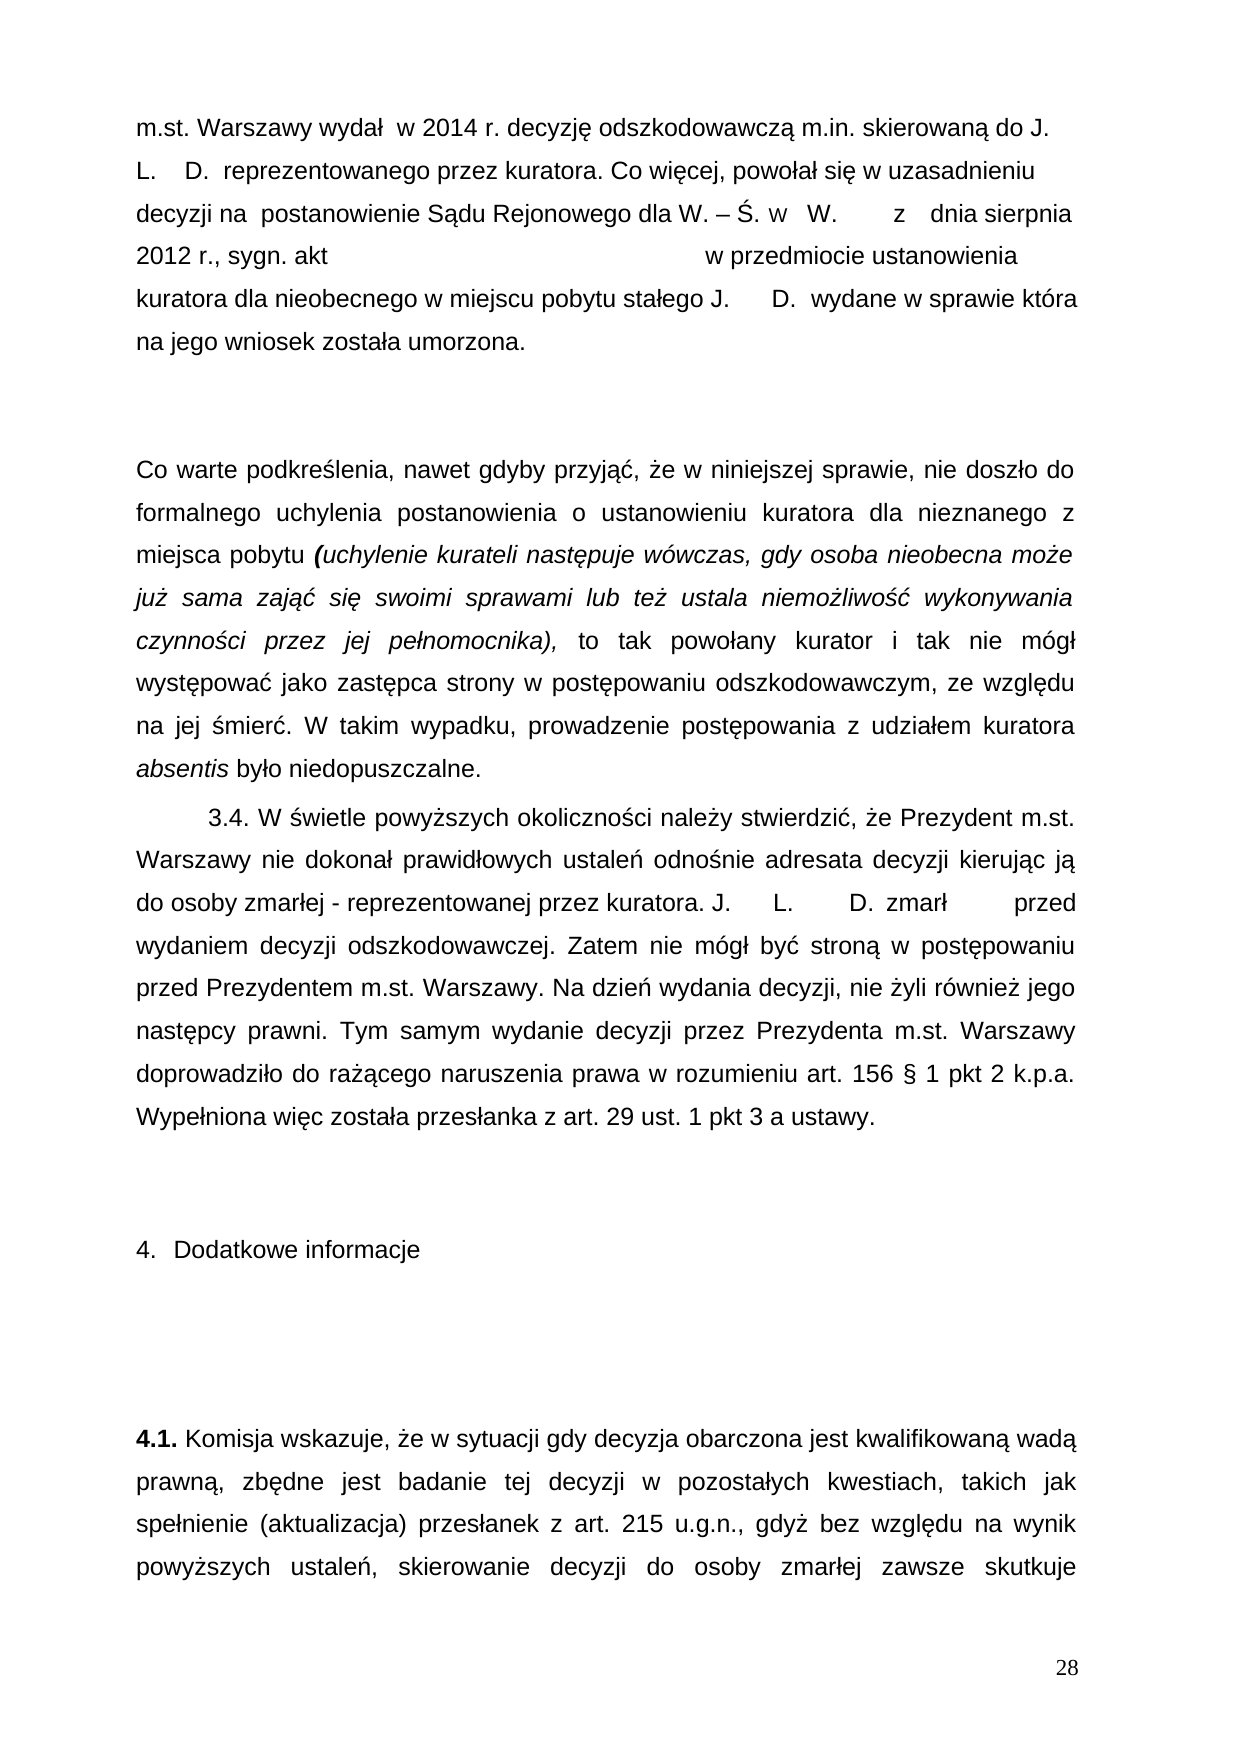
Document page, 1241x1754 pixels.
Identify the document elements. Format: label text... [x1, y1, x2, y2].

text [136, 102, 1078, 359]
list Dodatkowe informacje [136, 1235, 1078, 1263]
text Co warte podkreślenia, nawet gdyby przyjąć, że w niniejszej sprawie, nie doszło do formalnego uchylenia postanowienia o ustanowieniu kuratora dla nieznanego z miejsca pobytu (uchylenie kurateli następuje wówczas, gdy osoba nieobecna może już sama zająć się swoimi sprawami lub też ustala niemożliwość wykonywania czynności przez jej pełnomocnika), to tak powołany kurator i tak nie mógł występować jako zastępca strony w postępowaniu odszkodowawczym, ze względu na jej śmierć. W takim wypadku, prowadzenie postępowania z udziałem kuratora absentis było niedopuszczalne. [136, 444, 1076, 786]
text 3.4. W świetle powyższych okoliczności należy stwierdzić, że Prezydent m.st. Warszawy nie dokonał prawidłowych ustaleń odnośnie adresata decyzji kierując ją do osoby zmarłej - reprezentowanej przez kuratora. J. L. D. zmarł przed wydaniem decyzji odszkodowawczej. Zatem nie mógł być stroną w postępowaniu przed Prezydentem m.st. Warszawy. Na dzień wydania decyzji, nie żyli również jego następcy prawni. Tym samym wydanie decyzji przez Prezydenta m.st. Warszawy doprowadziło do rażącego naruszenia prawa w rozumieniu art. 156 § 1 pkt 2 k.p.a. Wypełniona więc została przesłanka z art. 29 ust. 1 pkt 3 a ustawy. [136, 792, 1076, 1133]
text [136, 1413, 1078, 1584]
